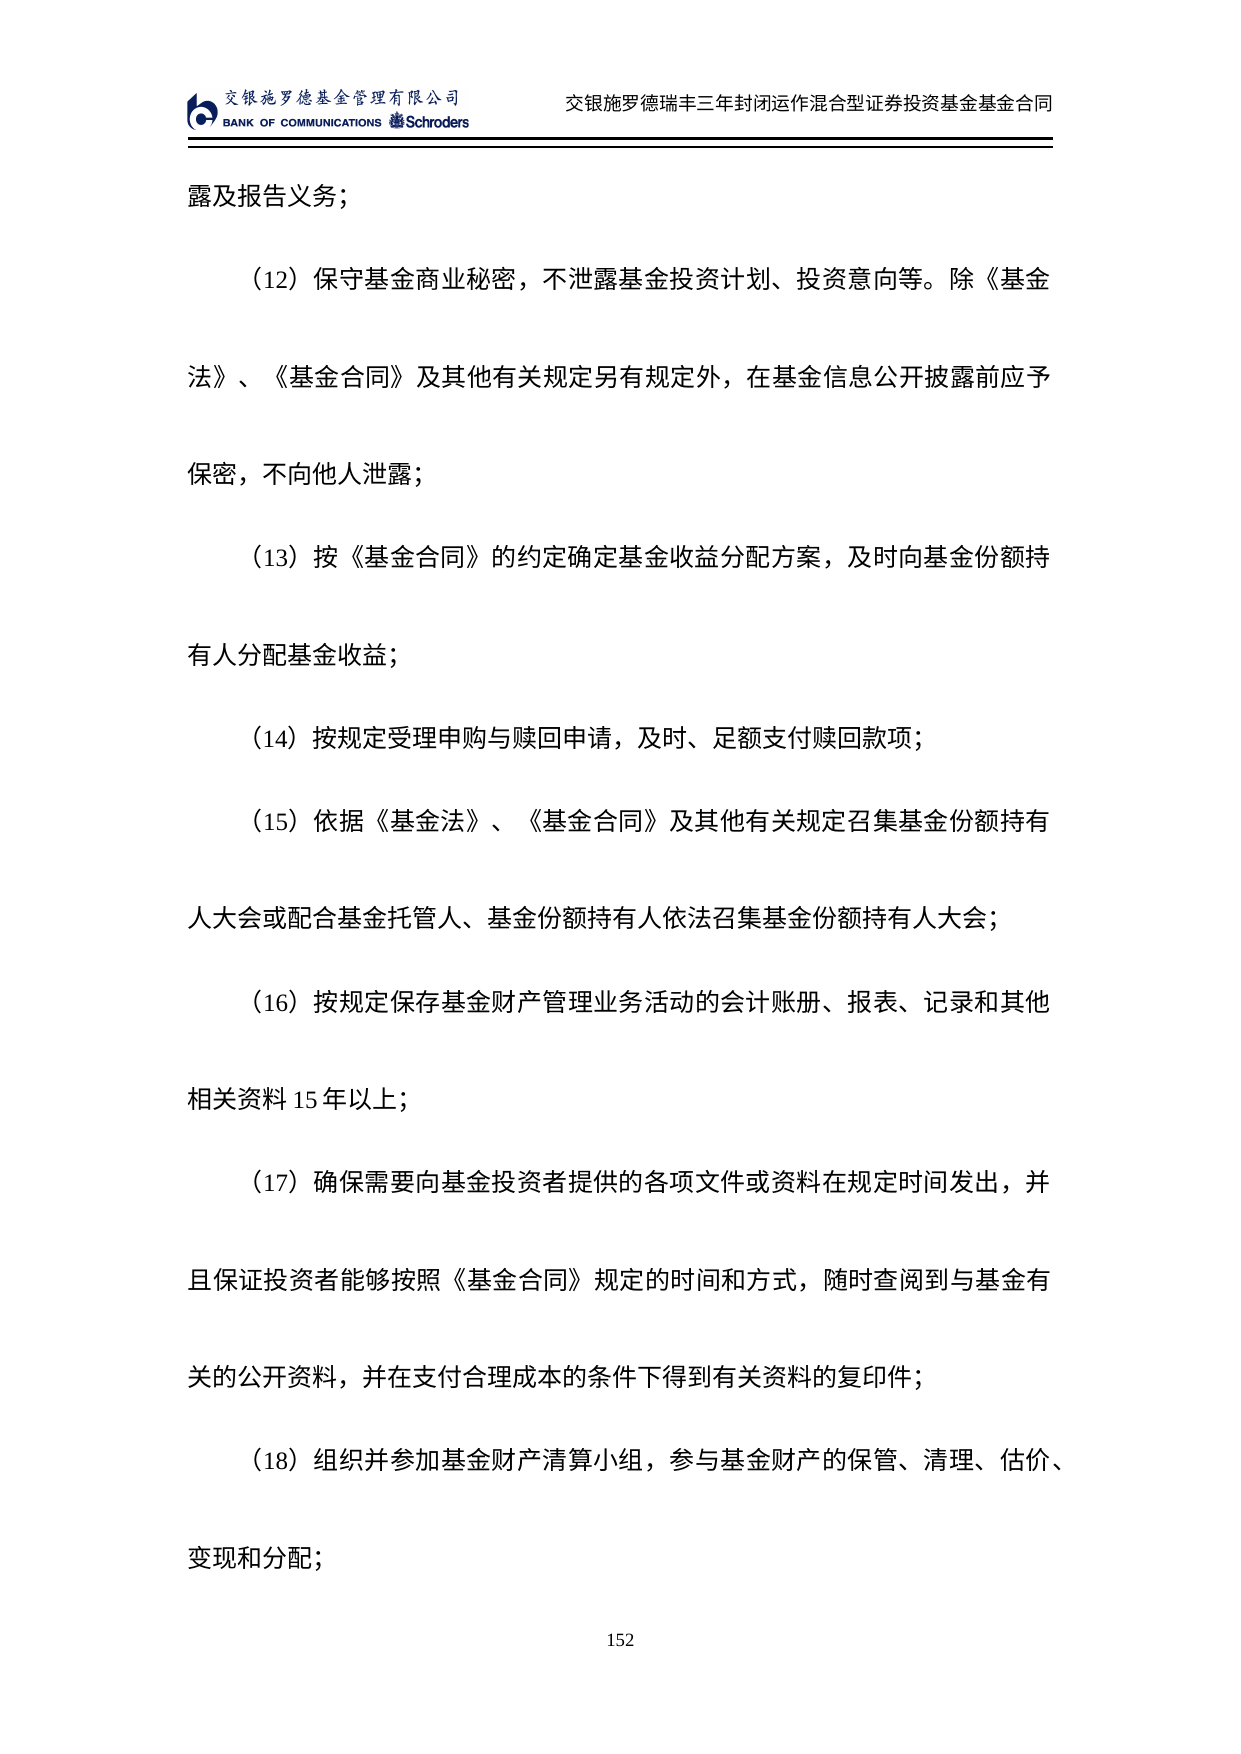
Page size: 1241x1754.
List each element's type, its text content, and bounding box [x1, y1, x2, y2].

text （15）依据《基金法》、《基金合同》及其他有关规定召集基金份额持有人大会或配合基金托管人、基金份额持有人依法召集基金份额持有人大会； [187, 787, 1053, 949]
text （14）按规定受理申购与赎回申请，及时、足额支付赎回款项； [187, 704, 1053, 769]
text （17）确保需要向基金投资者提供的各项文件或资料在规定时间发出，并且保证投资者能够按照《基金合同》规定的时间和方式，随时查阅到与基金有关的公开资料，并在支付合理成本的条件下得到有关资料的复印件； [187, 1148, 1053, 1408]
text （13）按《基金合同》的约定确定基金收益分配方案，及时向基金份额持有人分配基金收益； [187, 523, 1053, 686]
text （12）保守基金商业秘密，不泄露基金投资计划、投资意向等。除《基金法》、《基金合同》及其他有关规定另有规定外，在基金信息公开披露前应予保密，不向他人泄露； [187, 245, 1053, 505]
text （16）按规定保存基金财产管理业务活动的会计账册、报表、记录和其他相关资料15年以上； [187, 968, 1053, 1130]
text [187, 162, 1053, 227]
text （18）组织并参加基金财产清算小组，参与基金财产的保管、清理、估价、变现和分配； [187, 1426, 1053, 1589]
picture [187, 89, 469, 130]
